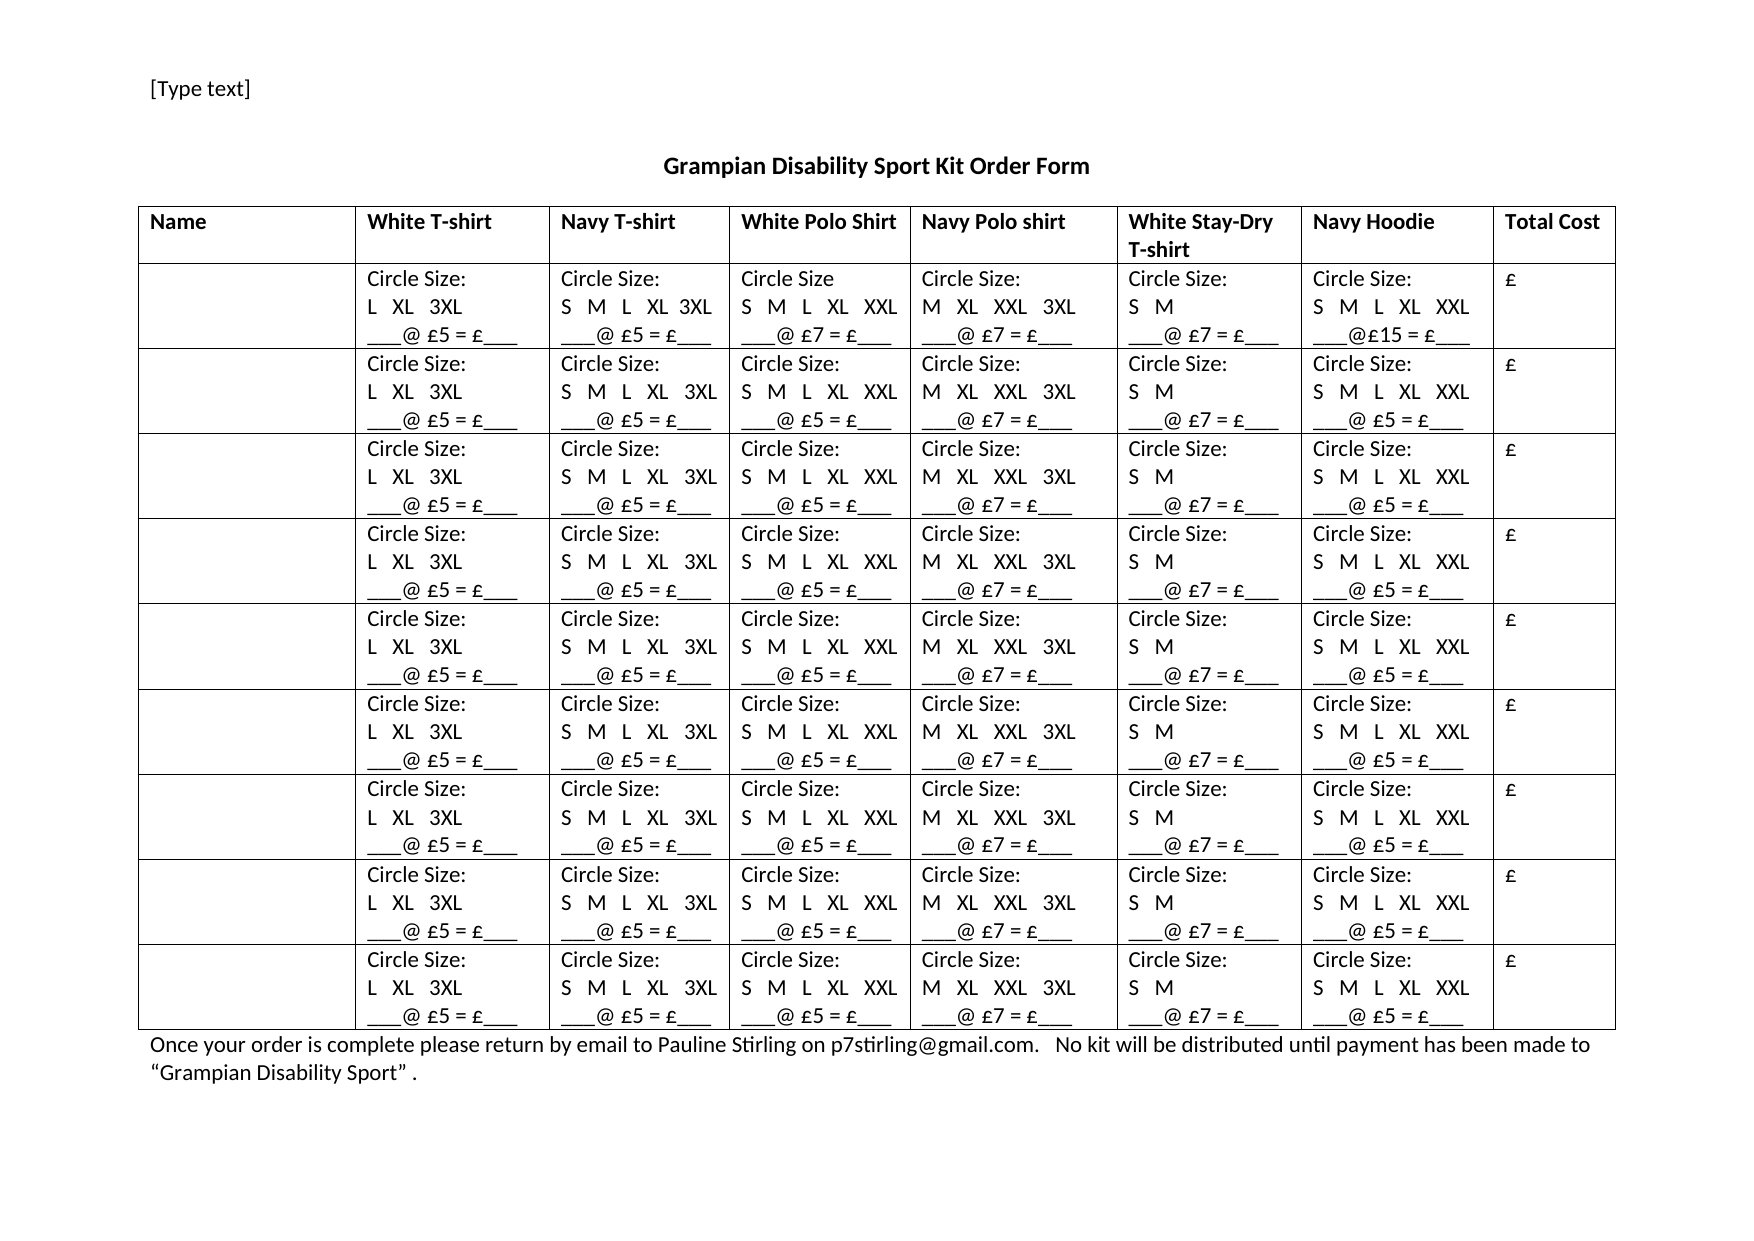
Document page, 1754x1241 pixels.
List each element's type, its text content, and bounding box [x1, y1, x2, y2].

table_cell Circle Size: L XL 3XL ___@ £5 = £___ [356, 519, 549, 603]
table_cell Circle Size: S M L XL 3XL ___@ £5 = £___ [550, 690, 729, 773]
table_cell Circle Size: L XL 3XL ___@ £5 = £___ [356, 690, 549, 773]
table_cell Circle Size: S M L XL XXL ___@ £5 = £___ [730, 349, 910, 433]
table_cell Circle Size: S M L XL XXL ___@ £5 = £___ [1302, 690, 1493, 773]
table_cell [139, 690, 355, 773]
table_header Navy Polo shirt [911, 207, 1117, 263]
table_header White T-shirt [356, 207, 549, 263]
table_cell Circle Size: M XL XXL 3XL ___@ £7 = £___ [911, 264, 1117, 348]
table_cell Circle Size: S M L XL 3XL ___@ £5 = £___ [550, 775, 729, 859]
table_cell Circle Size: S M L XL XXL ___@ £5 = £___ [730, 690, 910, 773]
table_cell [139, 349, 355, 433]
table_cell Circle Size: M XL XXL 3XL ___@ £7 = £___ [911, 945, 1117, 1029]
table_cell Circle Size: S M L XL XXL ___@ £5 = £___ [1302, 434, 1493, 518]
table_cell Circle Size: M XL XXL 3XL ___@ £7 = £___ [911, 860, 1117, 944]
table_cell [139, 860, 355, 944]
table_cell Circle Size: L XL 3XL ___@ £5 = £___ [356, 604, 549, 688]
table_cell Circle Size: M XL XXL 3XL ___@ £7 = £___ [911, 519, 1117, 603]
table_cell [139, 519, 355, 603]
table_cell Circle Size: S M L XL XXL ___@ £5 = £___ [1302, 860, 1493, 944]
table_cell [139, 604, 355, 688]
table_cell Circle Size: L XL 3XL ___@ £5 = £___ [356, 945, 549, 1029]
table_cell [139, 264, 355, 348]
table_cell Circle Size: S M L XL XXL ___@ £5 = £___ [730, 519, 910, 603]
table_header White Stay-Dry T-shirt [1118, 207, 1301, 263]
table_cell Circle Size: S M L XL XXL ___@ £5 = £___ [730, 860, 910, 944]
table_cell Circle Size: M XL XXL 3XL ___@ £7 = £___ [911, 604, 1117, 688]
table_cell Circle Size: S M L XL XXL ___@ £5 = £___ [1302, 775, 1493, 859]
table_header Name [139, 207, 355, 263]
table_cell Circle Size: S M ___@ £7 = £___ [1118, 264, 1301, 348]
table_cell Circle Size: S M L XL XXL ___@ £5 = £___ [730, 945, 910, 1029]
table_header White Polo Shirt [730, 207, 910, 263]
table_cell [139, 434, 355, 518]
table_cell Circle Size: S M L XL 3XL ___@ £5 = £___ [550, 860, 729, 944]
table_header Navy T-shirt [550, 207, 729, 263]
table_cell [139, 945, 355, 1029]
table_cell £ [1494, 860, 1615, 944]
table_cell Circle Size: L XL 3XL ___@ £5 = £___ [356, 264, 549, 348]
table_cell Circle Size: S M ___@ £7 = £___ [1118, 690, 1301, 773]
text Once your order is complete please return by email to Pauline Stirling on p7stirling@gmail.com. No kit will be distributed until payment has been made to “Grampian Disability Sport” . [150, 1030, 1604, 1086]
table_cell Circle Size: S M L XL XXL ___@£15 = £___ [1302, 264, 1493, 348]
table_cell Circle Size: S M ___@ £7 = £___ [1118, 604, 1301, 688]
table_cell Circle Size: L XL 3XL ___@ £5 = £___ [356, 775, 549, 859]
table_cell Circle Size: S M ___@ £7 = £___ [1118, 349, 1301, 433]
table_cell £ [1494, 434, 1615, 518]
table_cell Circle Size: S M L XL XXL ___@ £5 = £___ [730, 775, 910, 859]
table_cell £ [1494, 519, 1615, 603]
table_cell Circle Size: S M L XL 3XL ___@ £5 = £___ [550, 434, 729, 518]
text Grampian Disability Sport Kit Order Form [150, 150, 1604, 181]
table_cell Circle Size: S M L XL 3XL ___@ £5 = £___ [550, 264, 729, 348]
table_cell Circle Size: S M ___@ £7 = £___ [1118, 434, 1301, 518]
table_cell Circle Size: S M L XL XXL ___@ £5 = £___ [1302, 945, 1493, 1029]
table_cell £ [1494, 945, 1615, 1029]
table_cell £ [1494, 775, 1615, 859]
table_cell Circle Size: M XL XXL 3XL ___@ £7 = £___ [911, 690, 1117, 773]
table_cell Circle Size: S M ___@ £7 = £___ [1118, 775, 1301, 859]
table_cell Circle Size: S M L XL XXL ___@ £5 = £___ [730, 434, 910, 518]
table_cell Circle Size: S M L XL 3XL ___@ £5 = £___ [550, 945, 729, 1029]
table_cell £ [1494, 690, 1615, 773]
table_cell [139, 775, 355, 859]
table_cell Circle Size: M XL XXL 3XL ___@ £7 = £___ [911, 434, 1117, 518]
table_cell Circle Size: S M L XL XXL ___@ £5 = £___ [730, 604, 910, 688]
table_cell Circle Size: M XL XXL 3XL ___@ £7 = £___ [911, 775, 1117, 859]
table_cell Circle Size: S M ___@ £7 = £___ [1118, 945, 1301, 1029]
table_cell Circle Size: L XL 3XL ___@ £5 = £___ [356, 860, 549, 944]
table_cell £ [1494, 264, 1615, 348]
table_cell Circle Size: S M L XL XXL ___@ £5 = £___ [1302, 349, 1493, 433]
table_cell £ [1494, 349, 1615, 433]
table_cell Circle Size: S M ___@ £7 = £___ [1118, 860, 1301, 944]
table_cell Circle Size: L XL 3XL ___@ £5 = £___ [356, 434, 549, 518]
table_cell Circle Size S M L XL XXL ___@ £7 = £___ [730, 264, 910, 348]
table_header Total Cost [1494, 207, 1615, 263]
table_cell Circle Size: S M L XL XXL ___@ £5 = £___ [1302, 519, 1493, 603]
table_cell Circle Size: S M L XL 3XL ___@ £5 = £___ [550, 349, 729, 433]
table_header Navy Hoodie [1302, 207, 1493, 263]
table_cell Circle Size: S M ___@ £7 = £___ [1118, 519, 1301, 603]
table_cell Circle Size: S M L XL 3XL ___@ £5 = £___ [550, 604, 729, 688]
table_cell Circle Size: L XL 3XL ___@ £5 = £___ [356, 349, 549, 433]
table_cell £ [1494, 604, 1615, 688]
table_cell Circle Size: S M L XL 3XL ___@ £5 = £___ [550, 519, 729, 603]
table_cell Circle Size: M XL XXL 3XL ___@ £7 = £___ [911, 349, 1117, 433]
table_cell Circle Size: S M L XL XXL ___@ £5 = £___ [1302, 604, 1493, 688]
